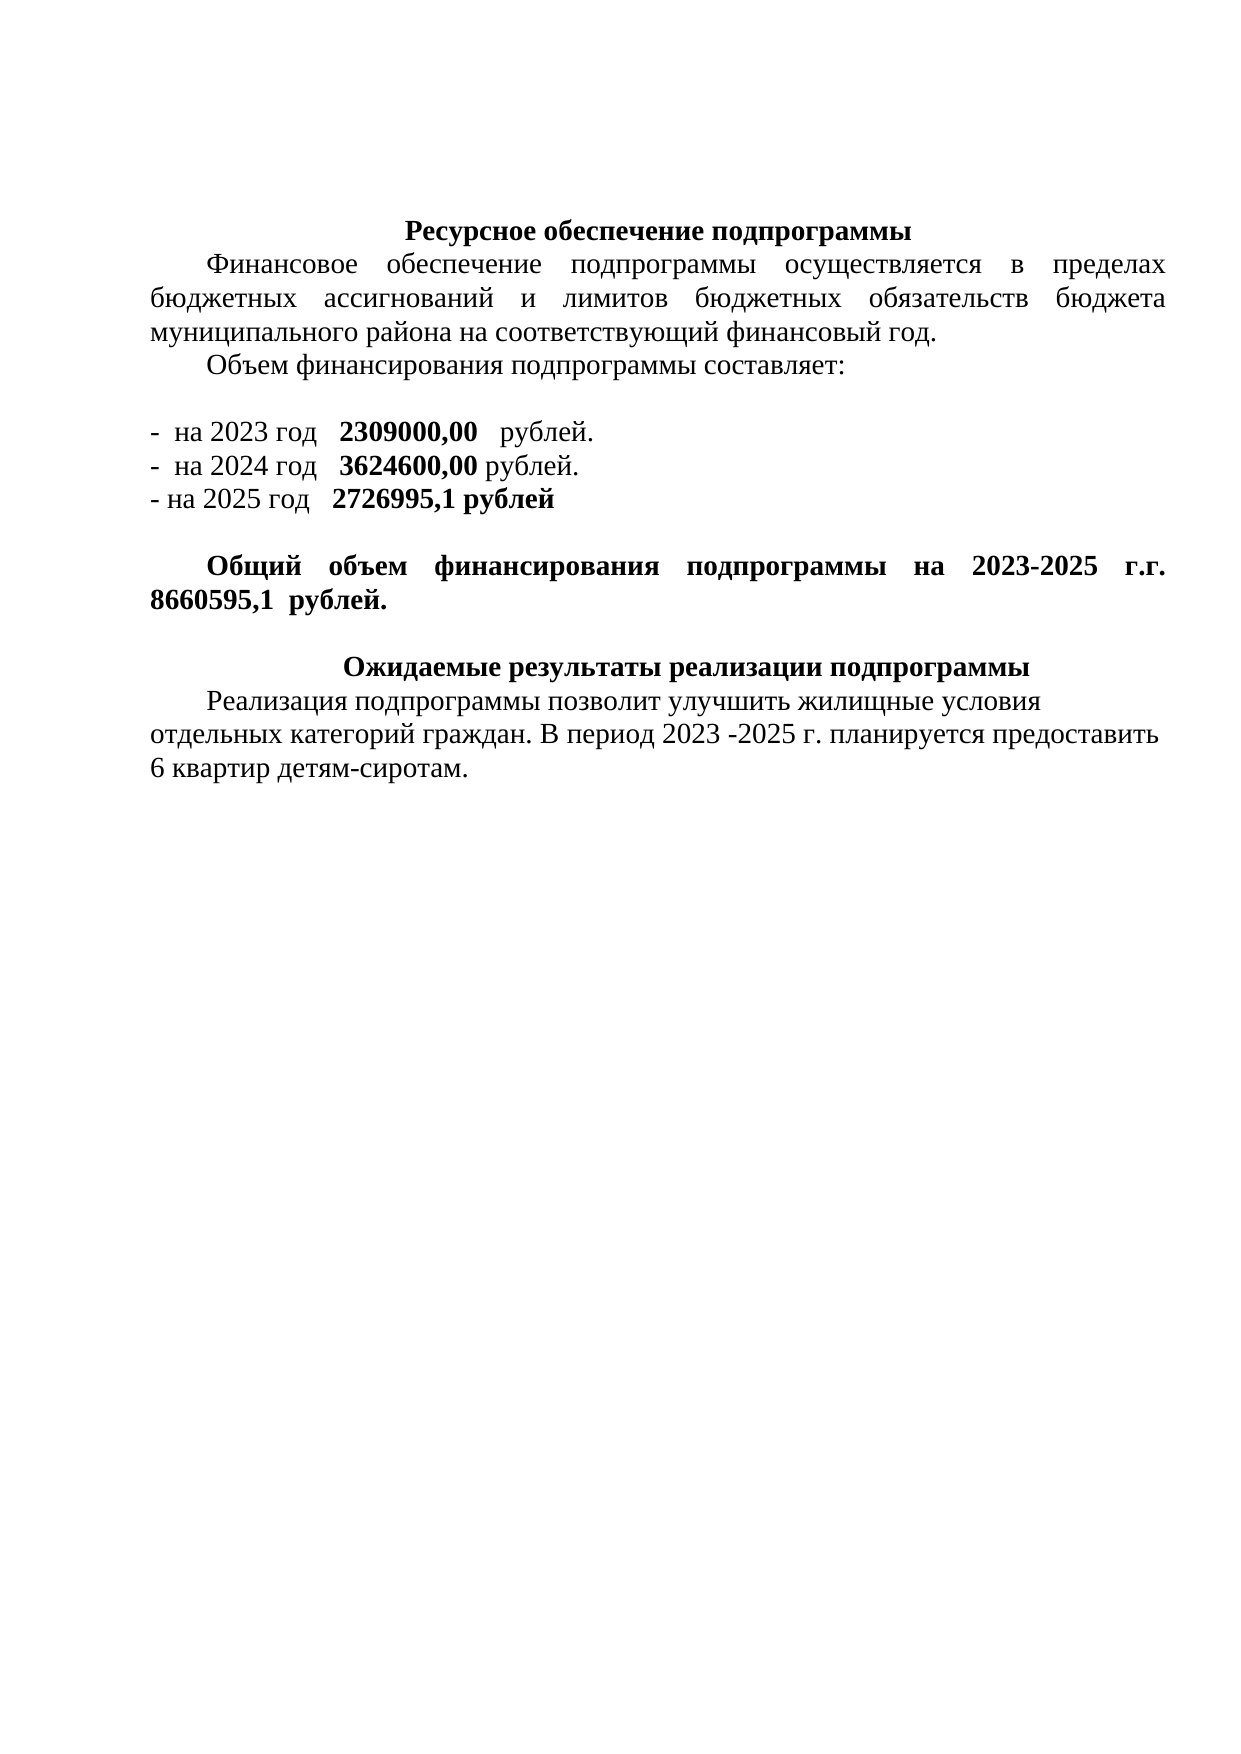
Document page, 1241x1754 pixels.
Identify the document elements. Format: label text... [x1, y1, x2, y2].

text Объем финансирования подпрограммы составляет: [150, 347, 1167, 381]
text Ожидаемые результаты реализации подпрограммы [150, 649, 1167, 683]
text Реализация подпрограммы позволит улучшить жилищные условия отдельных категорий граждан. В период 2023 -2025 г. планируется предоставить 6 квартир детям-сиротам. [150, 683, 1167, 783]
text - на 2024 год 3624600,00 рублей. [150, 448, 1167, 481]
text Общий объем финансирования подпрограммы на 2023-2025 г.г. 8660595,1 рублей. [150, 548, 1167, 616]
text Ресурсное обеспечение подпрограммы [150, 213, 1167, 247]
text Финансовое обеспечение подпрограммы осуществляется в пределах бюджетных ассигнований и лимитов бюджетных обязательств бюджета муниципального района на соответствующий финансовый год. [150, 247, 1167, 347]
text - на 2023 год 2309000,00 рублей. [150, 414, 1167, 448]
text - на 2025 год 2726995,1 рублей [150, 481, 1167, 515]
